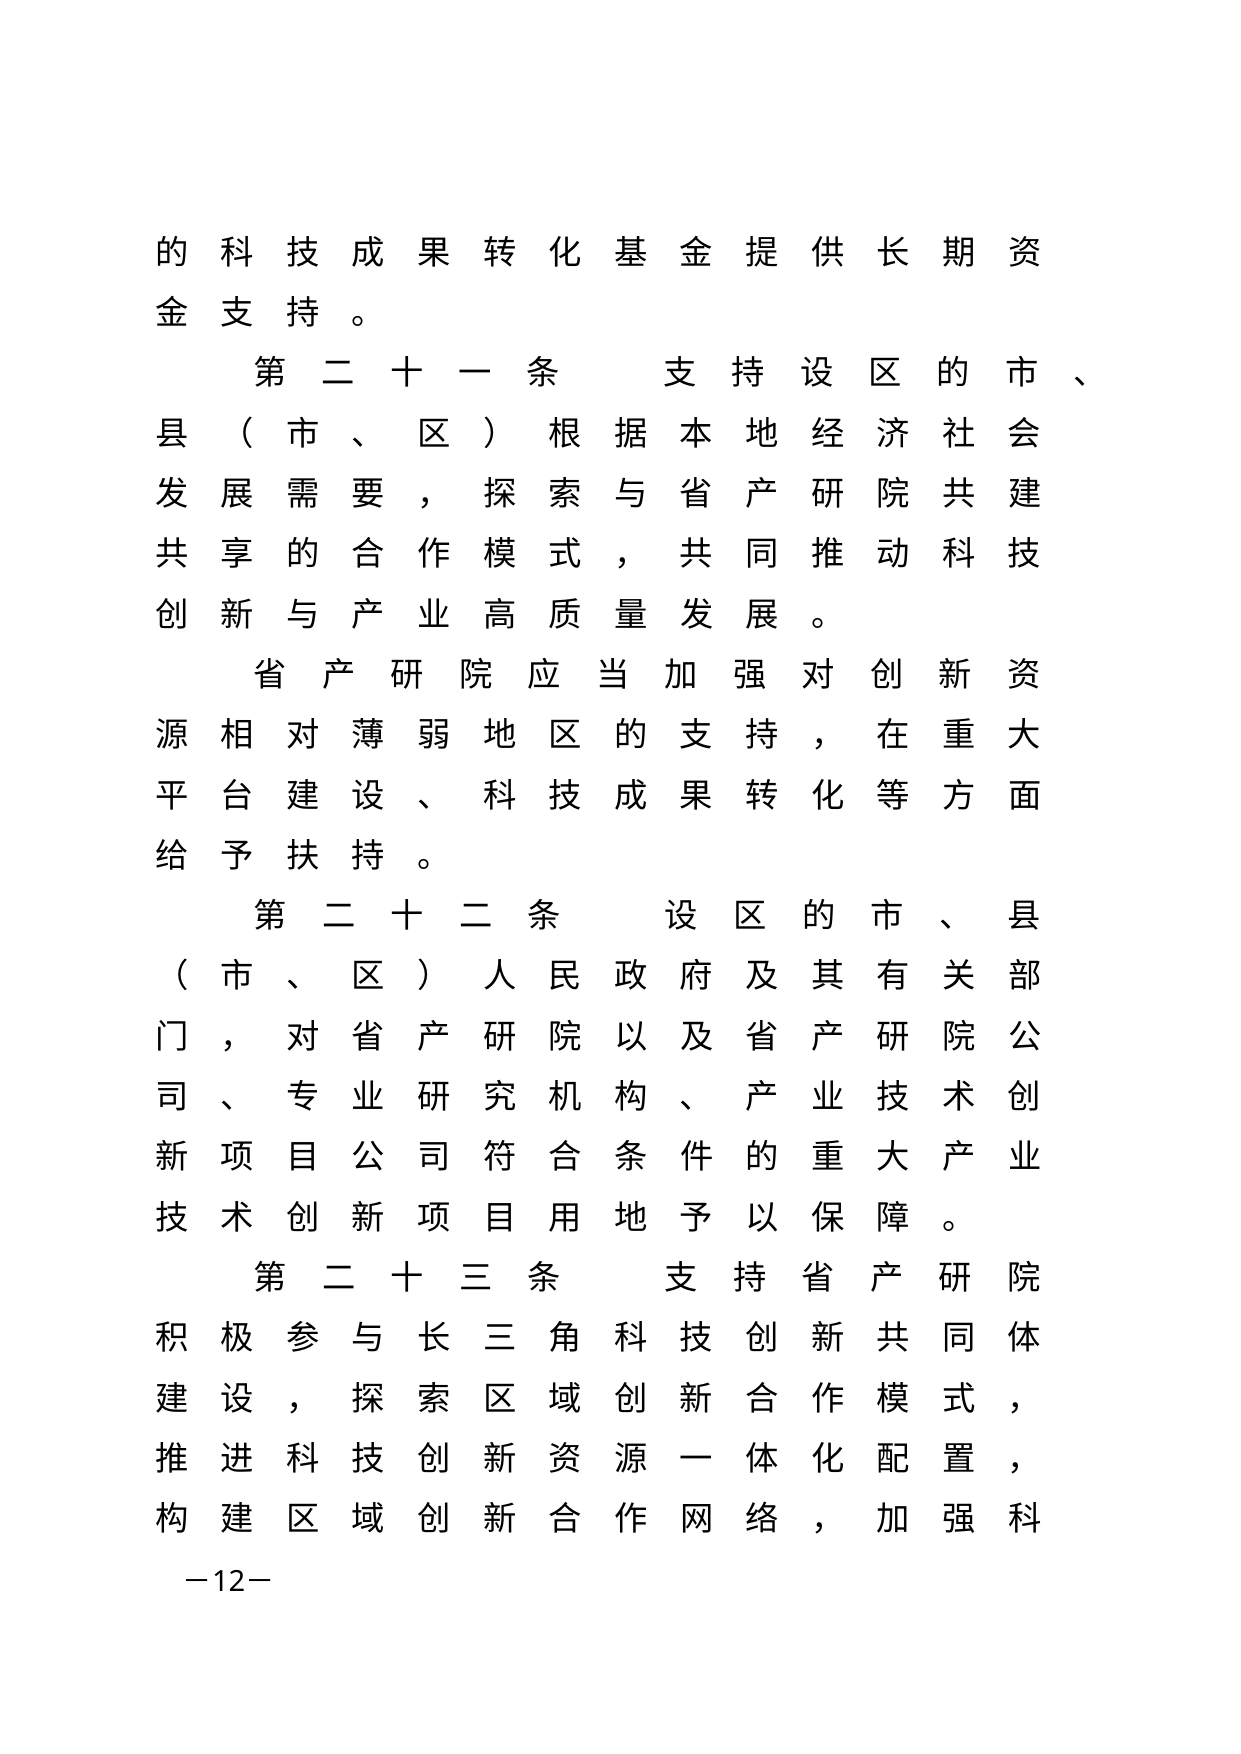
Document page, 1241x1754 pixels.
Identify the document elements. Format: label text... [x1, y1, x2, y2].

text 省产研院应当加强对创新资源相对薄弱地区的支持，在重大平台建设、科技成果转化等方面给予扶持。 [155, 642, 1073, 883]
text 第二十二条 设区的市、县（市、区）人民政府及其有关部门，对省产研院以及省产研院公司、专业研究机构、产业技术创新项目公司符合条件的重大产业技术创新项目用地予以保障。 [155, 883, 1073, 1245]
text 鼓励商业银行、保险机构、信托公司等金融机构为前款规定的科技成果转化基金提供长期资金支持。 [155, 219, 1073, 340]
text 第二十一条 支持设区的市、县（市、区）根据本地经济社会发展需要，探索与省产研院共建共享的合作模式，共同推动科技创新与产业高质量发展。 [155, 340, 1073, 642]
text 第二十三条 支持省产研院积极参与长三角科技创新共同体建设，探索区域创新合作模式，推进科技创新资源一体化配置，构建区域创新合作网络，加强科技创新和产业创新跨区域协同，服务长三角一体化发展战略。 [155, 1245, 1073, 1546]
